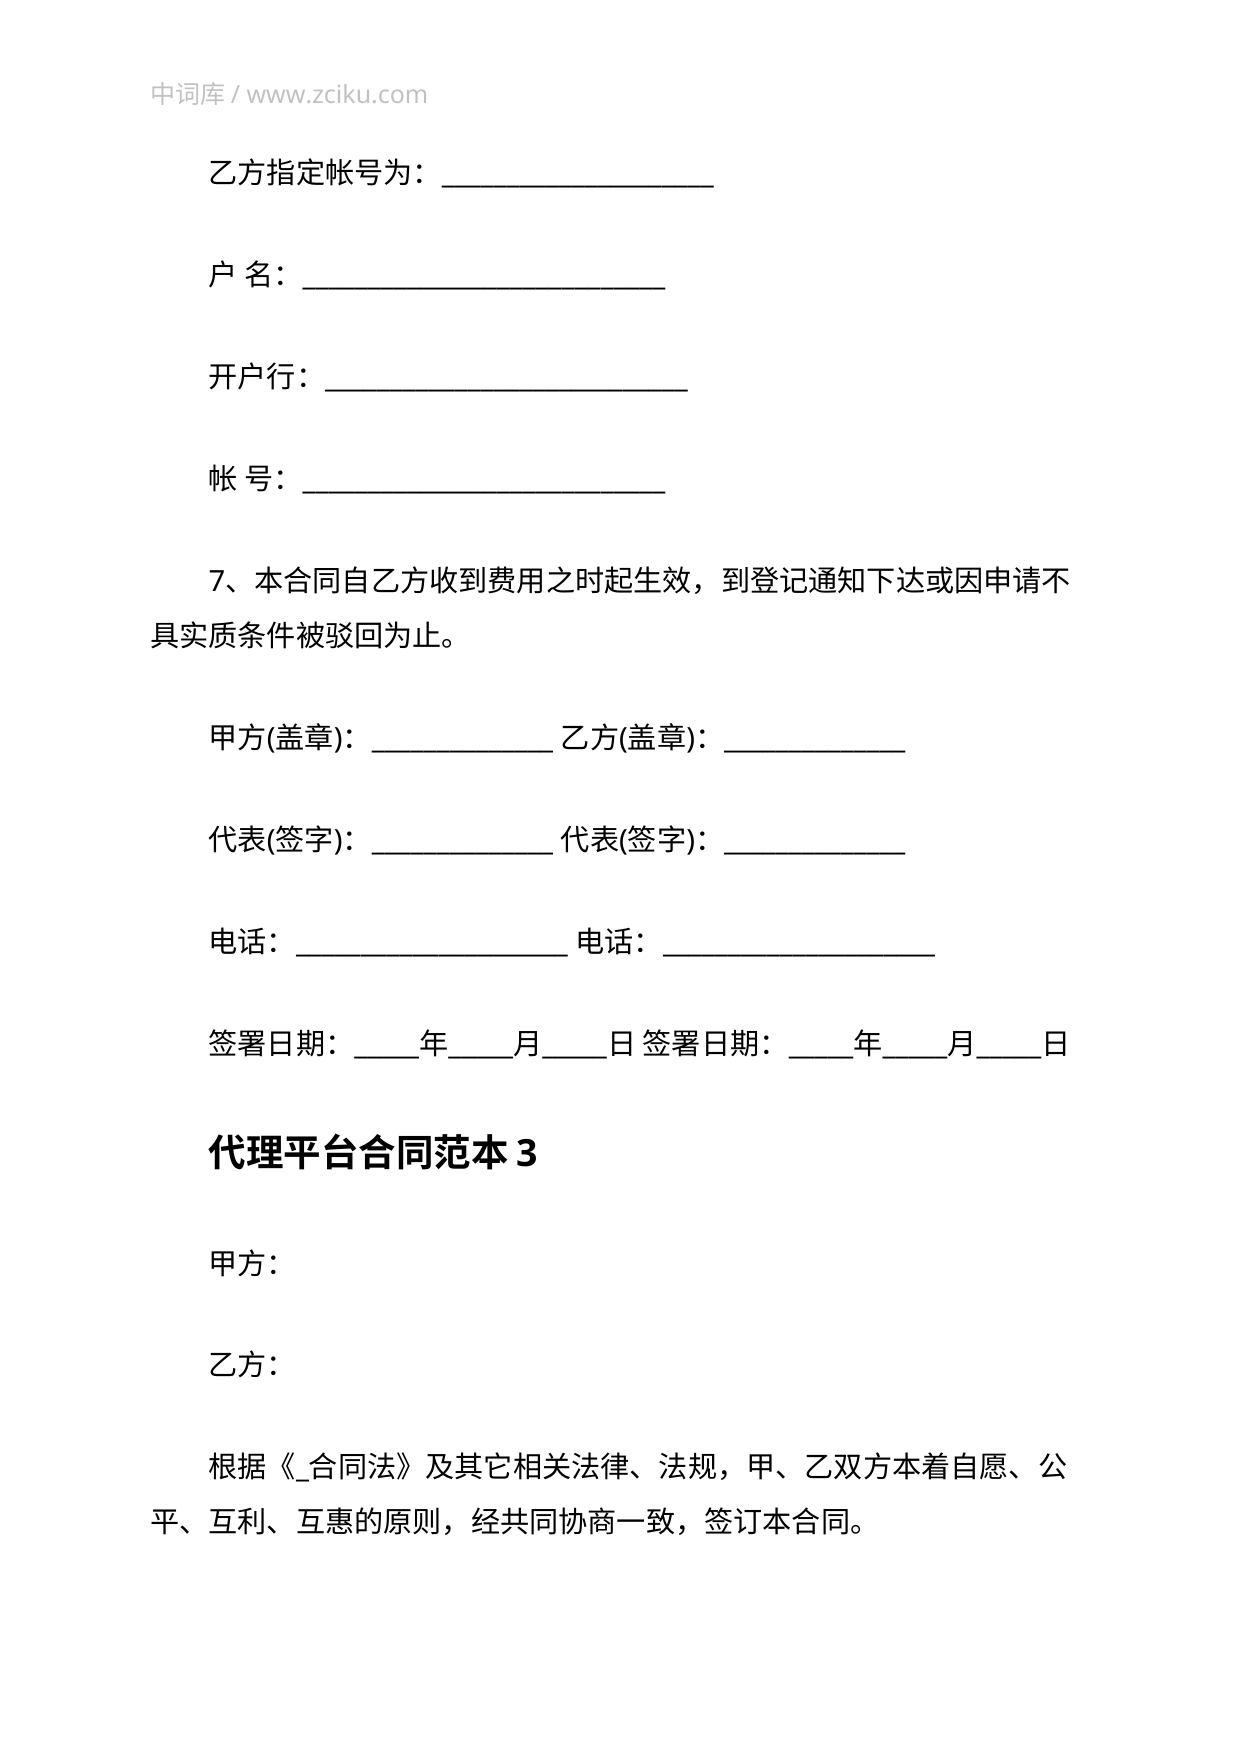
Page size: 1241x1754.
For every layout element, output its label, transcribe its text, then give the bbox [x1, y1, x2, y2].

text 开户行：____________________________ [150, 354, 1090, 396]
text 代理平台合同范本3 [150, 1123, 1090, 1177]
text 甲方： [150, 1240, 1090, 1282]
text 甲方(盖章)：______________ 乙方(盖章)：______________ [150, 715, 1090, 757]
text 根据《_合同法》及其它相关法律、法规，甲、乙双方本着自愿、公平、互利、互惠的原则，经共同协商一致，签订本合同。 [150, 1444, 1090, 1541]
text 电话：_____________________ 电话：_____________________ [150, 919, 1090, 961]
text 乙方： [150, 1342, 1090, 1384]
text 乙方指定帐号为：_____________________ [150, 150, 1090, 192]
text 7、本合同自乙方收到费用之时起生效，到登记通知下达或因申请不具实质条件被驳回为止。 [150, 558, 1090, 655]
text 户 名：____________________________ [150, 252, 1090, 294]
text 帐 号：____________________________ [150, 456, 1090, 498]
text 代表(签字)：______________ 代表(签字)：______________ [150, 817, 1090, 859]
text 签署日期：_____年_____月_____日 签署日期：_____年_____月_____日 [150, 1021, 1090, 1063]
